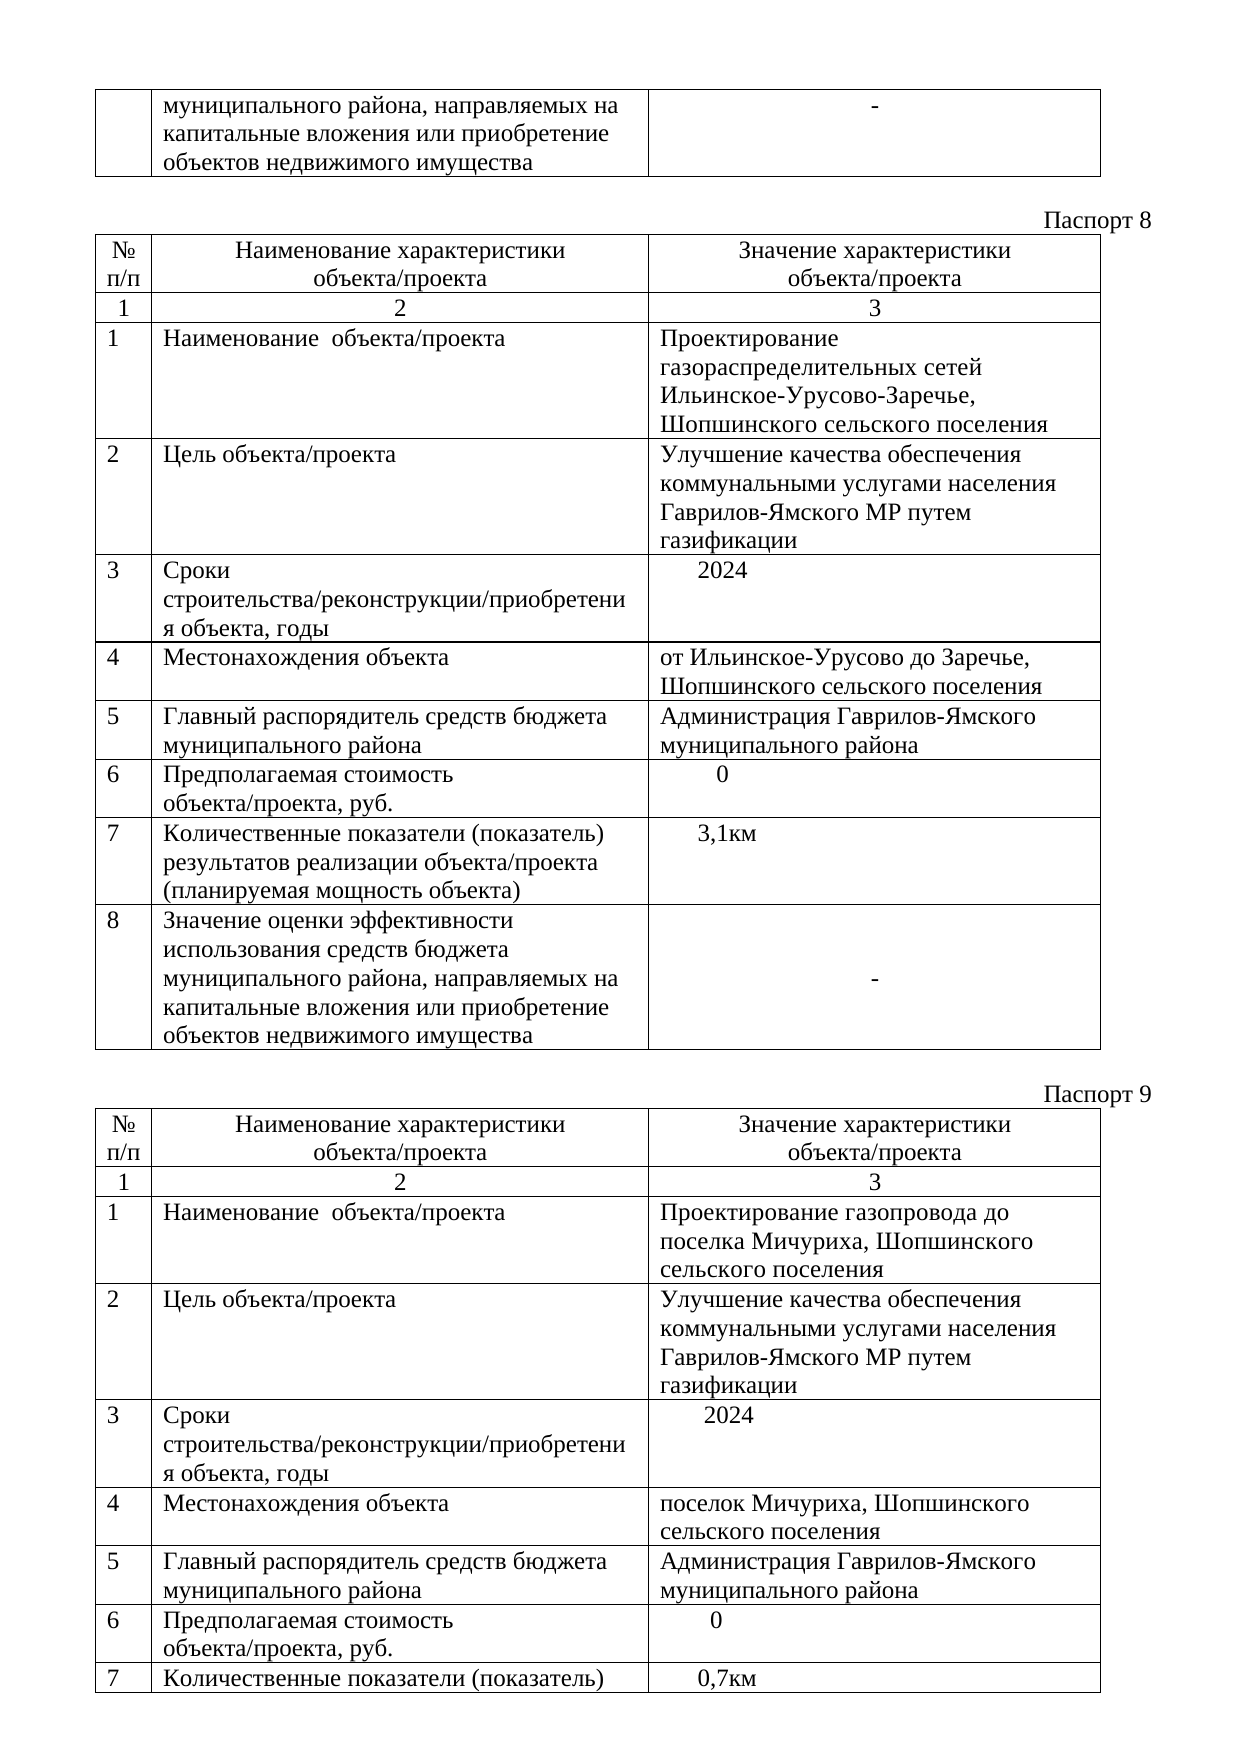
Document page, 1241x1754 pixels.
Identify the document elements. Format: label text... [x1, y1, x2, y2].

table_cell Сроки строительства/реконструкции/приобретения объекта, годы [152, 555, 648, 641]
table_header Значение характеристики объекта/проекта [649, 235, 1100, 292]
table_cell от Ильинское-Урусово до Заречье, Шопшинского сельского поселения [649, 643, 1100, 700]
table_cell 0 [649, 1605, 1100, 1662]
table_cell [152, 90, 648, 176]
table_cell 1 [96, 1197, 151, 1283]
table_header Наименование характеристики объекта/проекта [152, 235, 648, 292]
table_cell Главный распорядитель средств бюджета муниципального района [152, 1546, 648, 1604]
table_cell 4 [96, 643, 151, 700]
table_cell 5 [96, 701, 151, 758]
table_cell 0,7км [649, 1663, 1100, 1692]
table_cell Администрация Гаврилов-Ямского муниципального района [649, 1546, 1100, 1604]
table_cell 3 [649, 1167, 1100, 1196]
table_cell 5 [96, 1546, 151, 1604]
table_header Наименование характеристики объекта/проекта [152, 1109, 648, 1166]
table_cell 3,1км [649, 818, 1100, 904]
table_cell Цель объекта/проекта [152, 1284, 648, 1399]
table_cell Наименование объекта/проекта [152, 323, 648, 438]
table_cell 2 [96, 439, 151, 554]
table_cell 1 [96, 323, 151, 438]
table_cell 1 [96, 293, 151, 322]
table_cell 3 [649, 293, 1100, 322]
table_cell - [649, 905, 1100, 1049]
table_cell Улучшение качества обеспечения коммунальными услугами населения Гаврилов-Ямского МР путем газификации [649, 439, 1100, 554]
table_cell Предполагаемая стоимость объекта/проекта, руб. [152, 760, 648, 817]
table_cell 0 [649, 760, 1100, 817]
table_cell 2 [152, 293, 648, 322]
table_cell 6 [96, 760, 151, 817]
table_header № п/п [96, 235, 151, 292]
table_cell Цель объекта/проекта [152, 439, 648, 554]
text Паспорт 9 [133, 1079, 1152, 1108]
table_cell поселок Мичуриха, Шопшинского сельского поселения [649, 1488, 1100, 1545]
table_header Значение характеристики объекта/проекта [649, 1109, 1100, 1166]
table_cell 3 [96, 555, 151, 641]
text Паспорт 8 [133, 205, 1152, 234]
table_cell 2024 [649, 555, 1100, 641]
table_cell 2024 [649, 1400, 1100, 1487]
table_cell 2 [152, 1167, 648, 1196]
table_cell 7 [96, 1663, 151, 1692]
table_cell - [649, 90, 1100, 176]
table_cell Предполагаемая стоимость объекта/проекта, руб. [152, 1605, 648, 1662]
table_cell Количественные показатели (показатель) результатов реализации объекта/проекта (планируемая мощность объекта) [152, 818, 648, 904]
table_header № п/п [96, 1109, 151, 1166]
table_cell 3 [96, 1400, 151, 1487]
table_cell Проектирование газораспределительных сетей Ильинское-Урусово-Заречье, Шопшинского сельского поселения [649, 323, 1100, 438]
table_cell 4 [96, 1488, 151, 1545]
table_cell 8 [96, 905, 151, 1049]
table_cell 8 [96, 90, 151, 176]
table_cell 2 [96, 1284, 151, 1399]
table_cell 1 [96, 1167, 151, 1196]
table_cell 6 [96, 1605, 151, 1662]
table_cell Администрация Гаврилов-Ямского муниципального района [649, 701, 1100, 758]
table_cell Улучшение качества обеспечения коммунальными услугами населения Гаврилов-Ямского МР путем газификации [649, 1284, 1100, 1399]
table_cell Проектирование газопровода до поселка Мичуриха, Шопшинского сельского поселения [649, 1197, 1100, 1283]
table_cell Наименование объекта/проекта [152, 1197, 648, 1283]
table_cell Местонахождения объекта [152, 643, 648, 700]
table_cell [152, 1663, 648, 1692]
table_cell 7 [96, 818, 151, 904]
table_cell Сроки строительства/реконструкции/приобретения объекта, годы [152, 1400, 648, 1487]
table_cell Главный распорядитель средств бюджета муниципального района [152, 701, 648, 758]
table_cell Местонахождения объекта [152, 1488, 648, 1545]
